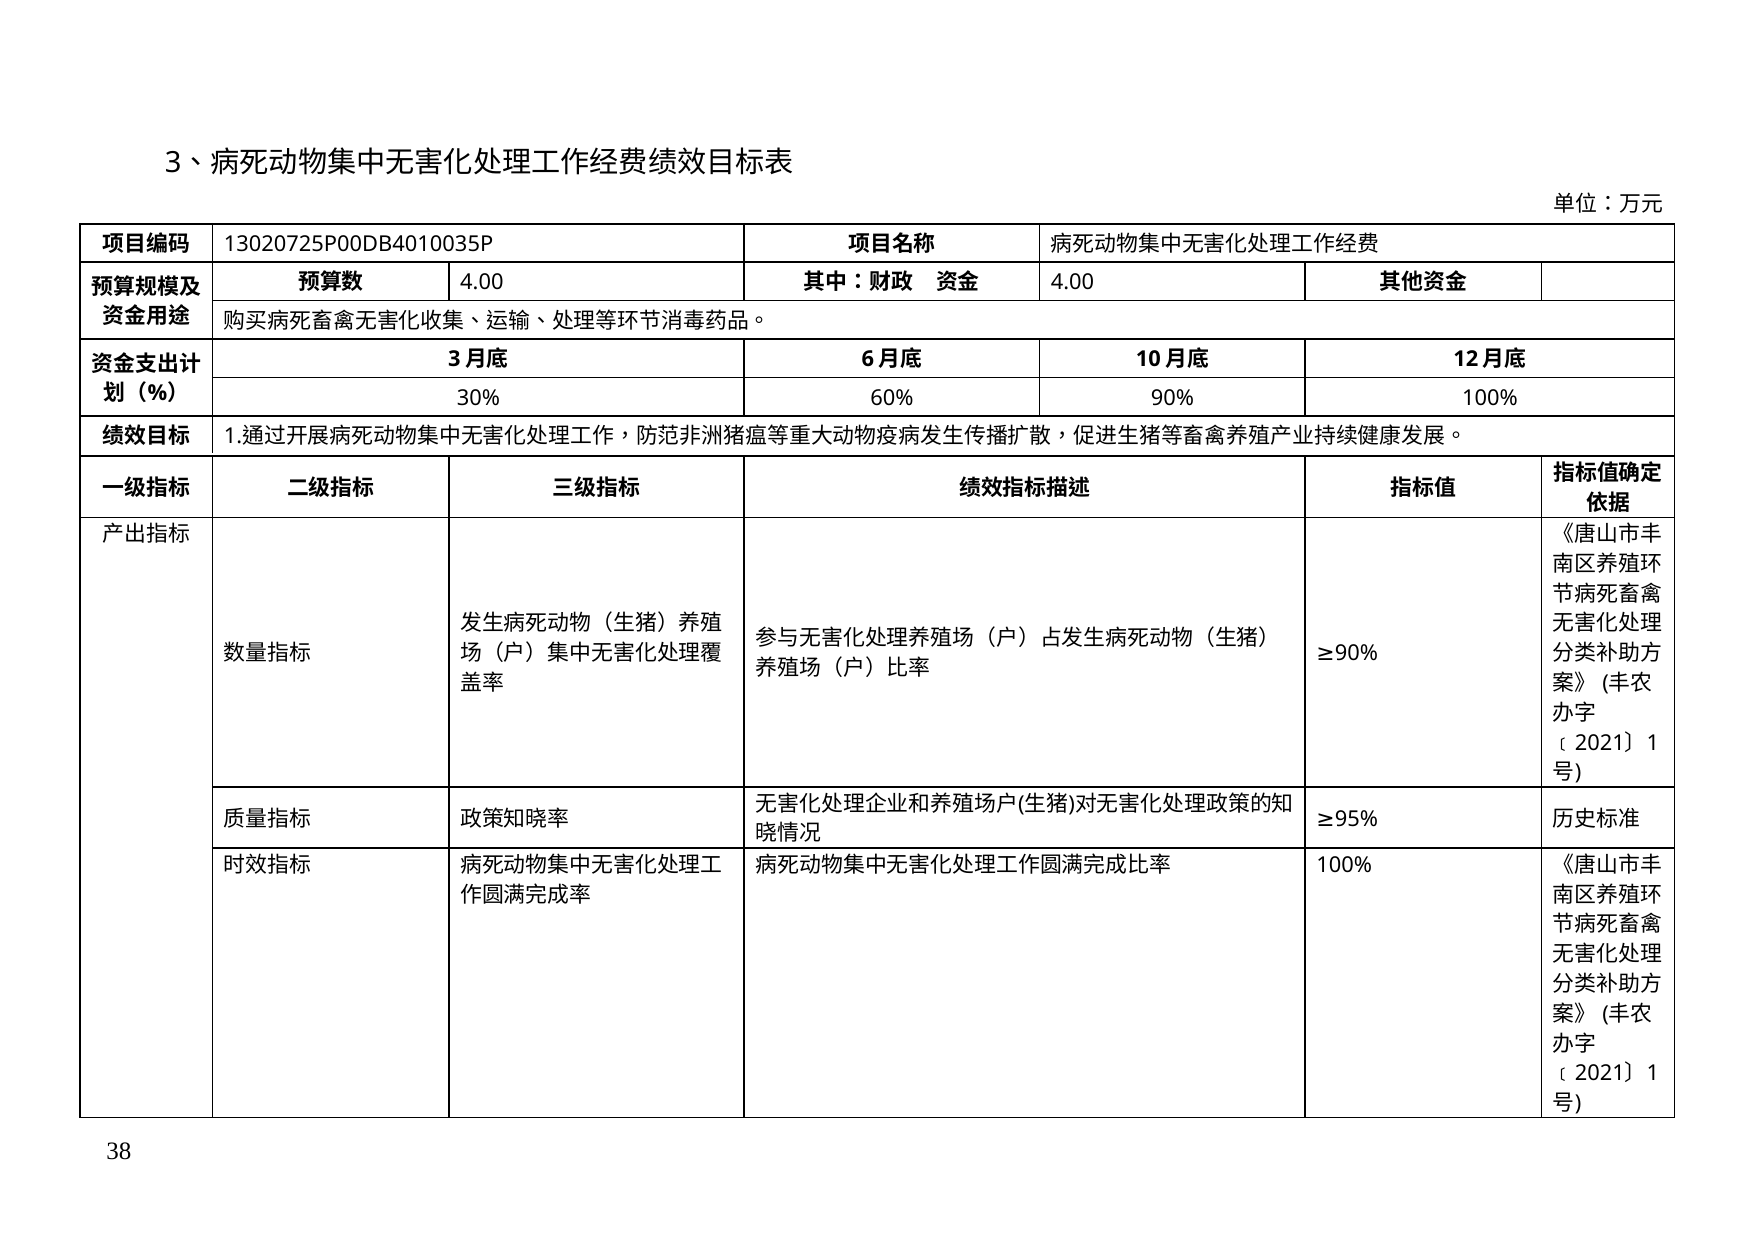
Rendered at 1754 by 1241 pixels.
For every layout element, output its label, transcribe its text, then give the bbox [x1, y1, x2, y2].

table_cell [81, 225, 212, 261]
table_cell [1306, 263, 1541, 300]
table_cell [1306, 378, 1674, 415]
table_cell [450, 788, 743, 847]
text 3、病死动物集中无害化处理工作经费绩效目标表 [106, 142, 1648, 181]
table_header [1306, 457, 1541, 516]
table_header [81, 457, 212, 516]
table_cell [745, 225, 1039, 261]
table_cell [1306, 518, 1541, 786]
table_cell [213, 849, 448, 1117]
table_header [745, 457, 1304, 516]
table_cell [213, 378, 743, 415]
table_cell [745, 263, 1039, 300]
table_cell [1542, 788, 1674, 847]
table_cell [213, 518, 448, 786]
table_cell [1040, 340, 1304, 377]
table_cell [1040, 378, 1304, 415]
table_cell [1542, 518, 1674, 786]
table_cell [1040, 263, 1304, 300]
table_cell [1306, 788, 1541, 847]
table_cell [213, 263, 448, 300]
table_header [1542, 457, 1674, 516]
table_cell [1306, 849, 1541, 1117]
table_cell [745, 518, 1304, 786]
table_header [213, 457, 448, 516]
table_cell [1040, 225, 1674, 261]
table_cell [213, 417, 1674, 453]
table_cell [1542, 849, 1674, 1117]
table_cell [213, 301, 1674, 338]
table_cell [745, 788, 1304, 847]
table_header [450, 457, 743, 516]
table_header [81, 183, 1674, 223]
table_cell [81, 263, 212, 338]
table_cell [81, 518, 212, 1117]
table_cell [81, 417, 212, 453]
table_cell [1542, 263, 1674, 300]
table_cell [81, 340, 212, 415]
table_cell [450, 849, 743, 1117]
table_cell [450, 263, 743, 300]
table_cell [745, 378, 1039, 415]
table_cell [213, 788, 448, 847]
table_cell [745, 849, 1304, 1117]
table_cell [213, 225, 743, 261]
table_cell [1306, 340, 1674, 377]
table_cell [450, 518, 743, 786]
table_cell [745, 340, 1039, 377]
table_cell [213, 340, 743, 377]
